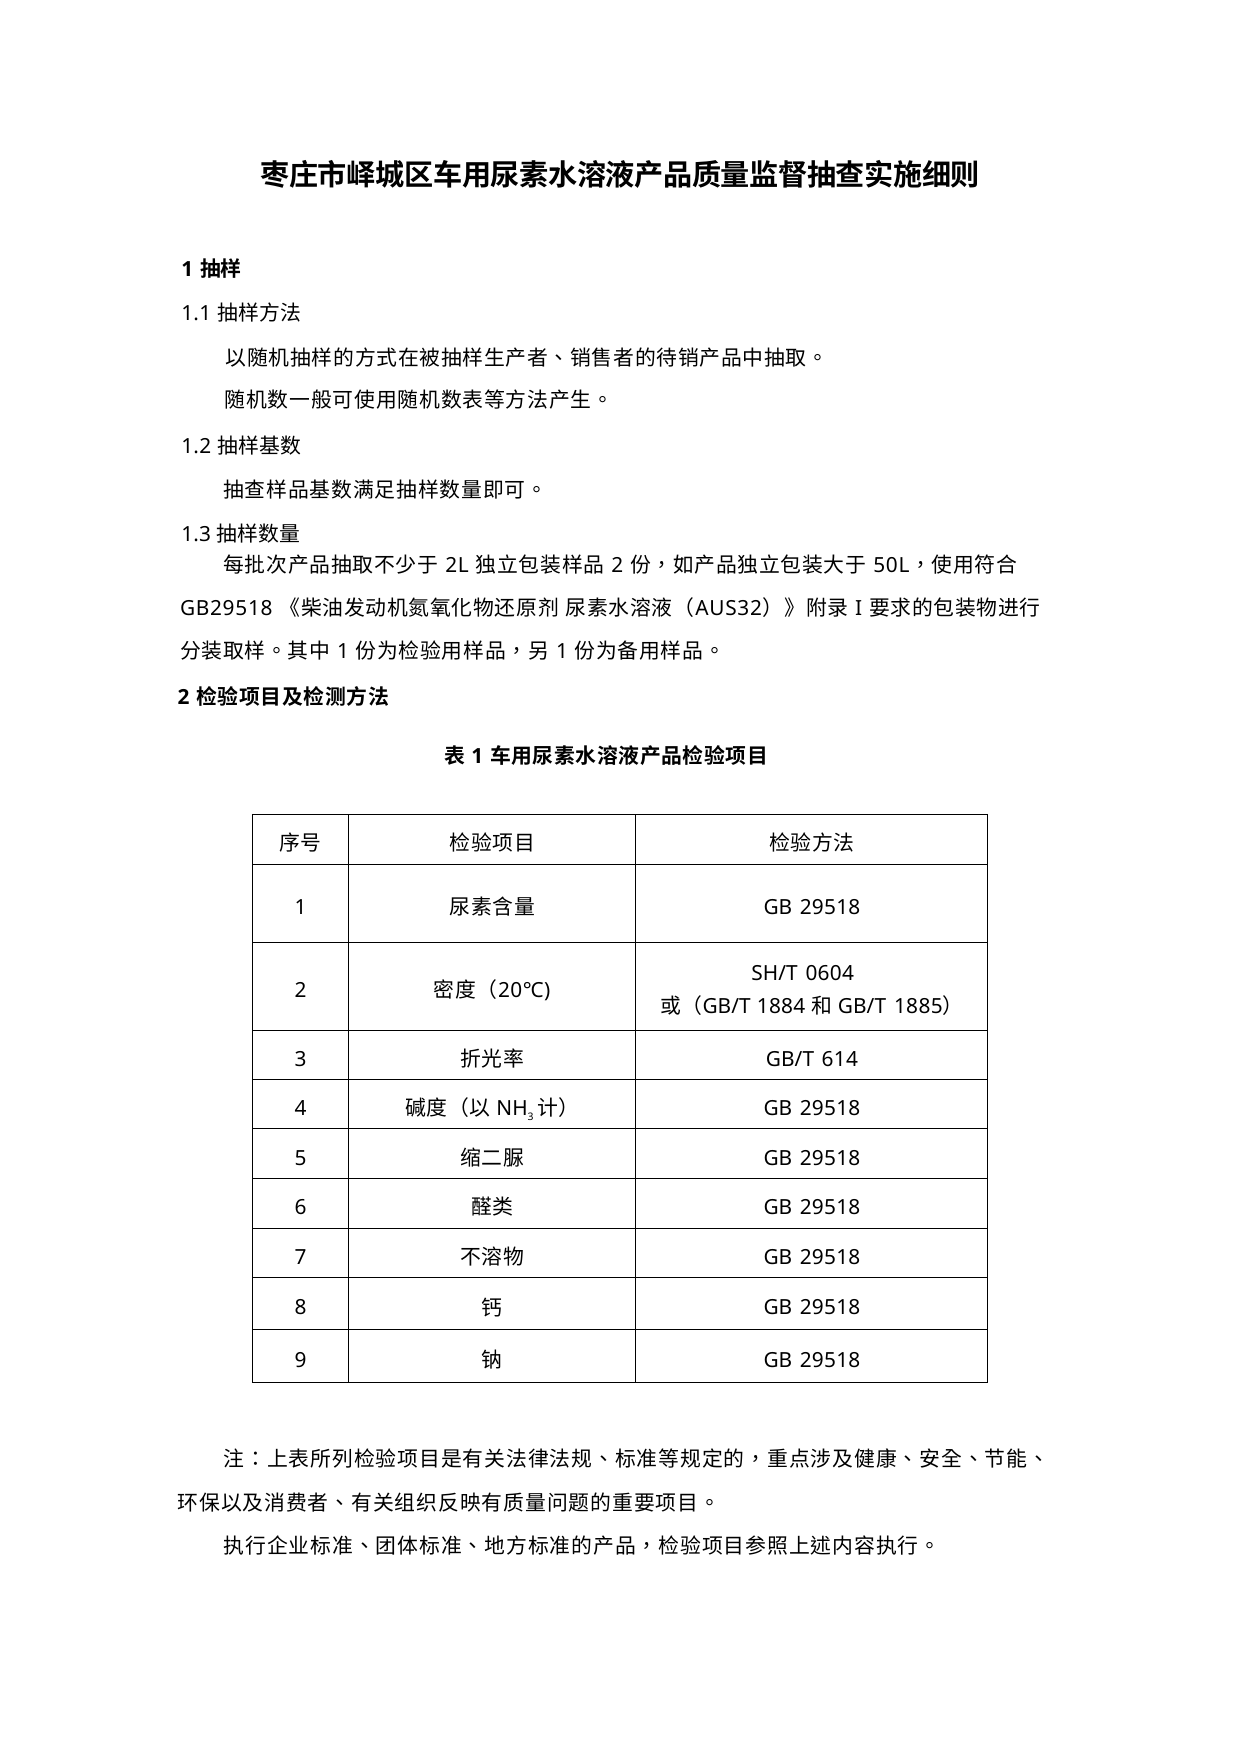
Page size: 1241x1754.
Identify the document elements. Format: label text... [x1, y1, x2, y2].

table_cell GB/T 614 [636, 1031, 987, 1079]
table_cell GB 29518 [636, 865, 987, 942]
text 每批次产品抽取不少于 2L 独立包装样品 2 份，如产品独立包装大于 50L，使用符合 GB29518 《柴油发动机氮氧化物还原剂 尿素水溶液（AUS32）》附录 I 要求的包装物进行分装取样。其中 1 份为检验用样品，另 1 份为备用样品。 [180, 550, 1061, 664]
table_cell 3 [253, 1031, 348, 1079]
text 2 检验项目及检测方法 [177, 682, 1061, 711]
text 1 抽样 [181, 255, 1063, 282]
text 以随机抽样的方式在被抽样生产者、销售者的待销产品中抽取。 随机数一般可使用随机数表等方法产生。 [224, 343, 844, 414]
table_cell 缩二脲 [349, 1129, 635, 1178]
text 注：上表所列检验项目是有关法律法规、标准等规定的，重点涉及健康、安全、节能、 [223, 1445, 1063, 1472]
text 抽查样品基数满足抽样数量即可。 [223, 476, 1063, 503]
table_cell 6 [253, 1179, 348, 1228]
table_cell 不溶物 [349, 1229, 635, 1277]
table_cell 醛类 [349, 1179, 635, 1228]
table_cell 4 [253, 1080, 348, 1128]
table_cell 密度（20℃) [349, 943, 635, 1029]
text 表 1 车用尿素水溶液产品检验项目 [444, 742, 1063, 769]
table_cell GB 29518 [636, 1179, 987, 1228]
text 环保以及消费者、有关组织反映有质量问题的重要项目。 [177, 1489, 1063, 1516]
table_cell SH/T 0604 或（GB/T 1884 和 GB/T 1885） [636, 943, 987, 1029]
table_cell 8 [253, 1278, 348, 1328]
table_cell GB 29518 [636, 1129, 987, 1178]
text 1.3 抽样数量 [181, 519, 1063, 546]
table_cell 5 [253, 1129, 348, 1178]
text 执行企业标准、团体标准、地方标准的产品，检验项目参照上述内容执行。 [223, 1532, 1063, 1559]
table_cell 钙 [349, 1278, 635, 1328]
table_cell GB 29518 [636, 1229, 987, 1277]
table_cell 1 [253, 865, 348, 942]
table_cell 9 [253, 1330, 348, 1382]
table_cell 碱度（以 NH3 计） [349, 1080, 635, 1128]
table_cell 钠 [349, 1330, 635, 1382]
table_cell GB 29518 [636, 1330, 987, 1382]
text 枣庄市峄城区车用尿素水溶液产品质量监督抽查实施细则 [177, 154, 1063, 193]
table_cell 7 [253, 1229, 348, 1277]
text 1.2 抽样基数 [181, 432, 1063, 459]
table_cell 2 [253, 943, 348, 1029]
text 1.1 抽样方法 [181, 299, 1063, 326]
table_header 检验项目 [349, 815, 635, 863]
table_header 序号 [253, 815, 348, 863]
table_cell GB 29518 [636, 1080, 987, 1128]
table_cell GB 29518 [636, 1278, 987, 1328]
table_header 检验方法 [636, 815, 987, 863]
table_cell 尿素含量 [349, 865, 635, 942]
table_cell 折光率 [349, 1031, 635, 1079]
